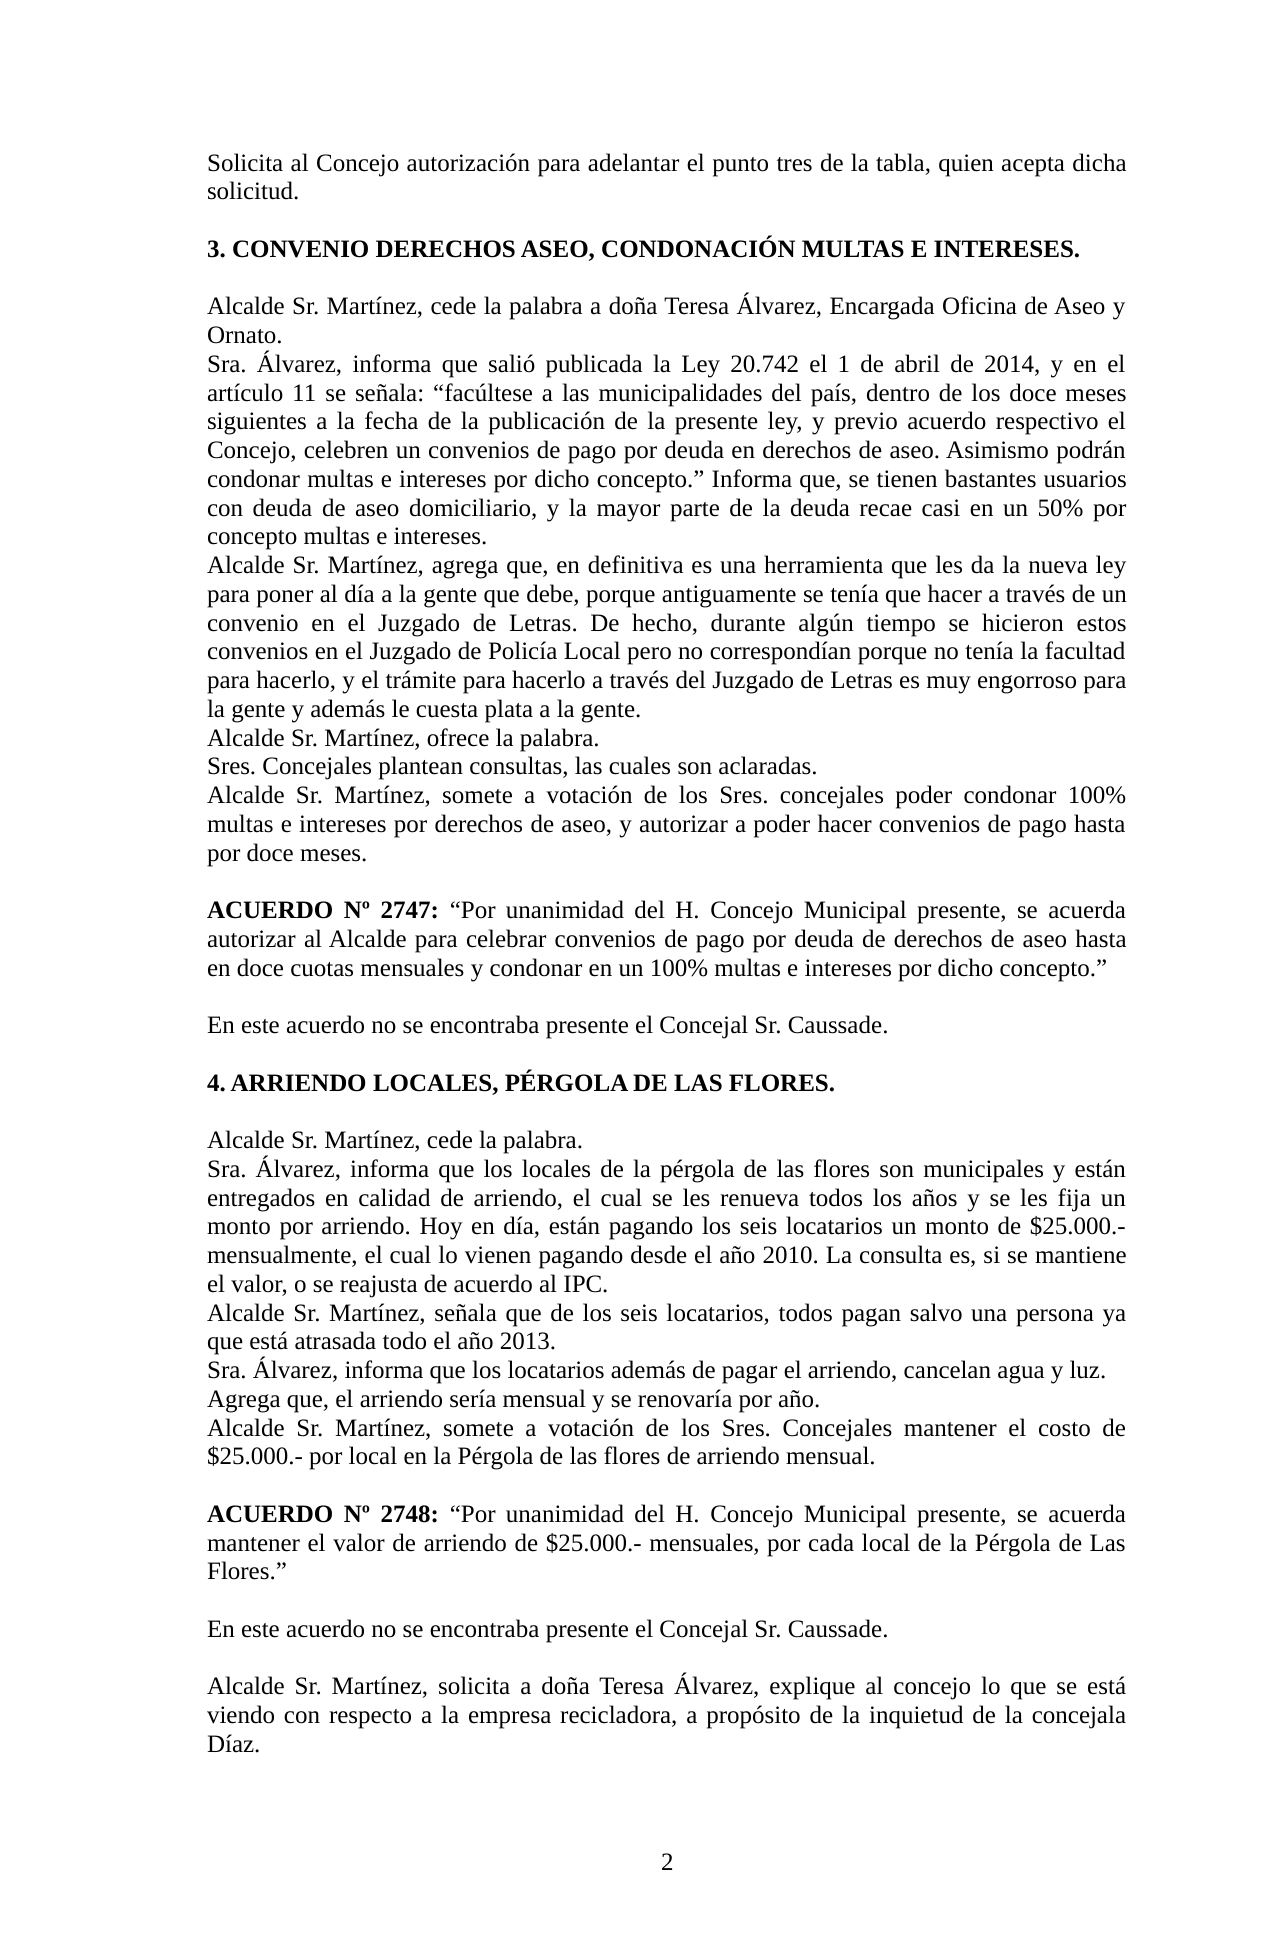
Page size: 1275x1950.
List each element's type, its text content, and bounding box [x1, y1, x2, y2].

text Sra. Álvarez, informa que los locales de la pérgola de las flores son municipales y están entregados en calidad de arriendo, el cual se les renueva todos los años y se les fija un monto por arriendo. Hoy en día, están pagando los seis locatarios un monto de $25.000.- mensualmente, el cual lo vienen pagando desde el año 2010. La consulta es, si se mantiene el valor, o se reajusta de acuerdo al IPC. [207, 1154, 1127, 1298]
text Alcalde Sr. Martínez, solicita a doña Teresa Álvarez, explique al concejo lo que se está viendo con respecto a la empresa recicladora, a propósito de la inquietud de la concejala Díaz. [207, 1671, 1127, 1758]
text ACUERDO Nº 2747: “Por unanimidad del H. Concejo Municipal presente, se acuerda autorizar al Alcalde para celebrar convenios de pago por deuda de derechos de aseo hasta en doce cuotas mensuales y condonar en un 100% multas e intereses por dicho concepto.” [207, 895, 1127, 981]
text Sra. Álvarez, informa que los locatarios además de pagar el arriendo, cancelan agua y luz. [207, 1355, 1127, 1384]
text Alcalde Sr. Martínez, señala que de los seis locatarios, todos pagan salvo una persona ya que está atrasada todo el año 2013. [207, 1298, 1127, 1355]
text Agrega que, el arriendo sería mensual y se renovaría por año. [207, 1384, 1127, 1413]
text En este acuerdo no se encontraba presente el Concejal Sr. Caussade. [207, 1010, 1127, 1039]
text En este acuerdo no se encontraba presente el Concejal Sr. Caussade. [207, 1614, 1127, 1643]
text Sra. Álvarez, informa que salió publicada la Ley 20.742 el 1 de abril de 2014, y en el artículo 11 se señala: “facúltese a las municipalidades del país, dentro de los doce meses siguientes a la fecha de la publicación de la presente ley, y previo acuerdo respectivo el Concejo, celebren un convenios de pago por deuda en derechos de aseo. Asimismo podrán condonar multas e intereses por dicho concepto.” Informa que, se tienen bastantes usuarios con deuda de aseo domiciliario, y la mayor parte de la deuda recae casi en un 50% por concepto multas e intereses. [207, 349, 1127, 550]
text Sres. Concejales plantean consultas, las cuales son aclaradas. [207, 751, 1127, 780]
text Alcalde Sr. Martínez, cede la palabra a doña Teresa Álvarez, Encargada Oficina de Aseo y Ornato. [207, 291, 1127, 349]
text Alcalde Sr. Martínez, somete a votación de los Sres. concejales poder condonar 100% multas e intereses por derechos de aseo, y autorizar a poder hacer convenios de pago hasta por doce meses. [207, 780, 1127, 866]
text Alcalde Sr. Martínez, somete a votación de los Sres. Concejales mantener el costo de $25.000.- por local en la Pérgola de las flores de arriendo mensual. [207, 1413, 1127, 1470]
text 4. ARRIENDO LOCALES, PÉRGOLA DE LAS FLORES. [207, 1068, 1127, 1096]
text Alcalde Sr. Martínez, ofrece la palabra. [207, 723, 1127, 751]
text 3. CONVENIO DERECHOS ASEO, CONDONACIÓN MULTAS E INTERESES. [207, 234, 1127, 263]
text Alcalde Sr. Martínez, agrega que, en definitiva es una herramienta que les da la nueva ley para poner al día a la gente que debe, porque antiguamente se tenía que hacer a través de un convenio en el Juzgado de Letras. De hecho, durante algún tiempo se hicieron estos convenios en el Juzgado de Policía Local pero no correspondían porque no tenía la facultad para hacerlo, y el trámite para hacerlo a través del Juzgado de Letras es muy engorroso para la gente y además le cuesta plata a la gente. [207, 550, 1127, 723]
text ACUERDO Nº 2748: “Por unanimidad del H. Concejo Municipal presente, se acuerda mantener el valor de arriendo de $25.000.- mensuales, por cada local de la Pérgola de Las Flores.” [207, 1499, 1127, 1585]
text Solicita al Concejo autorización para adelantar el punto tres de la tabla, quien acepta dicha solicitud. [207, 148, 1127, 205]
text Alcalde Sr. Martínez, cede la palabra. [207, 1125, 1127, 1154]
